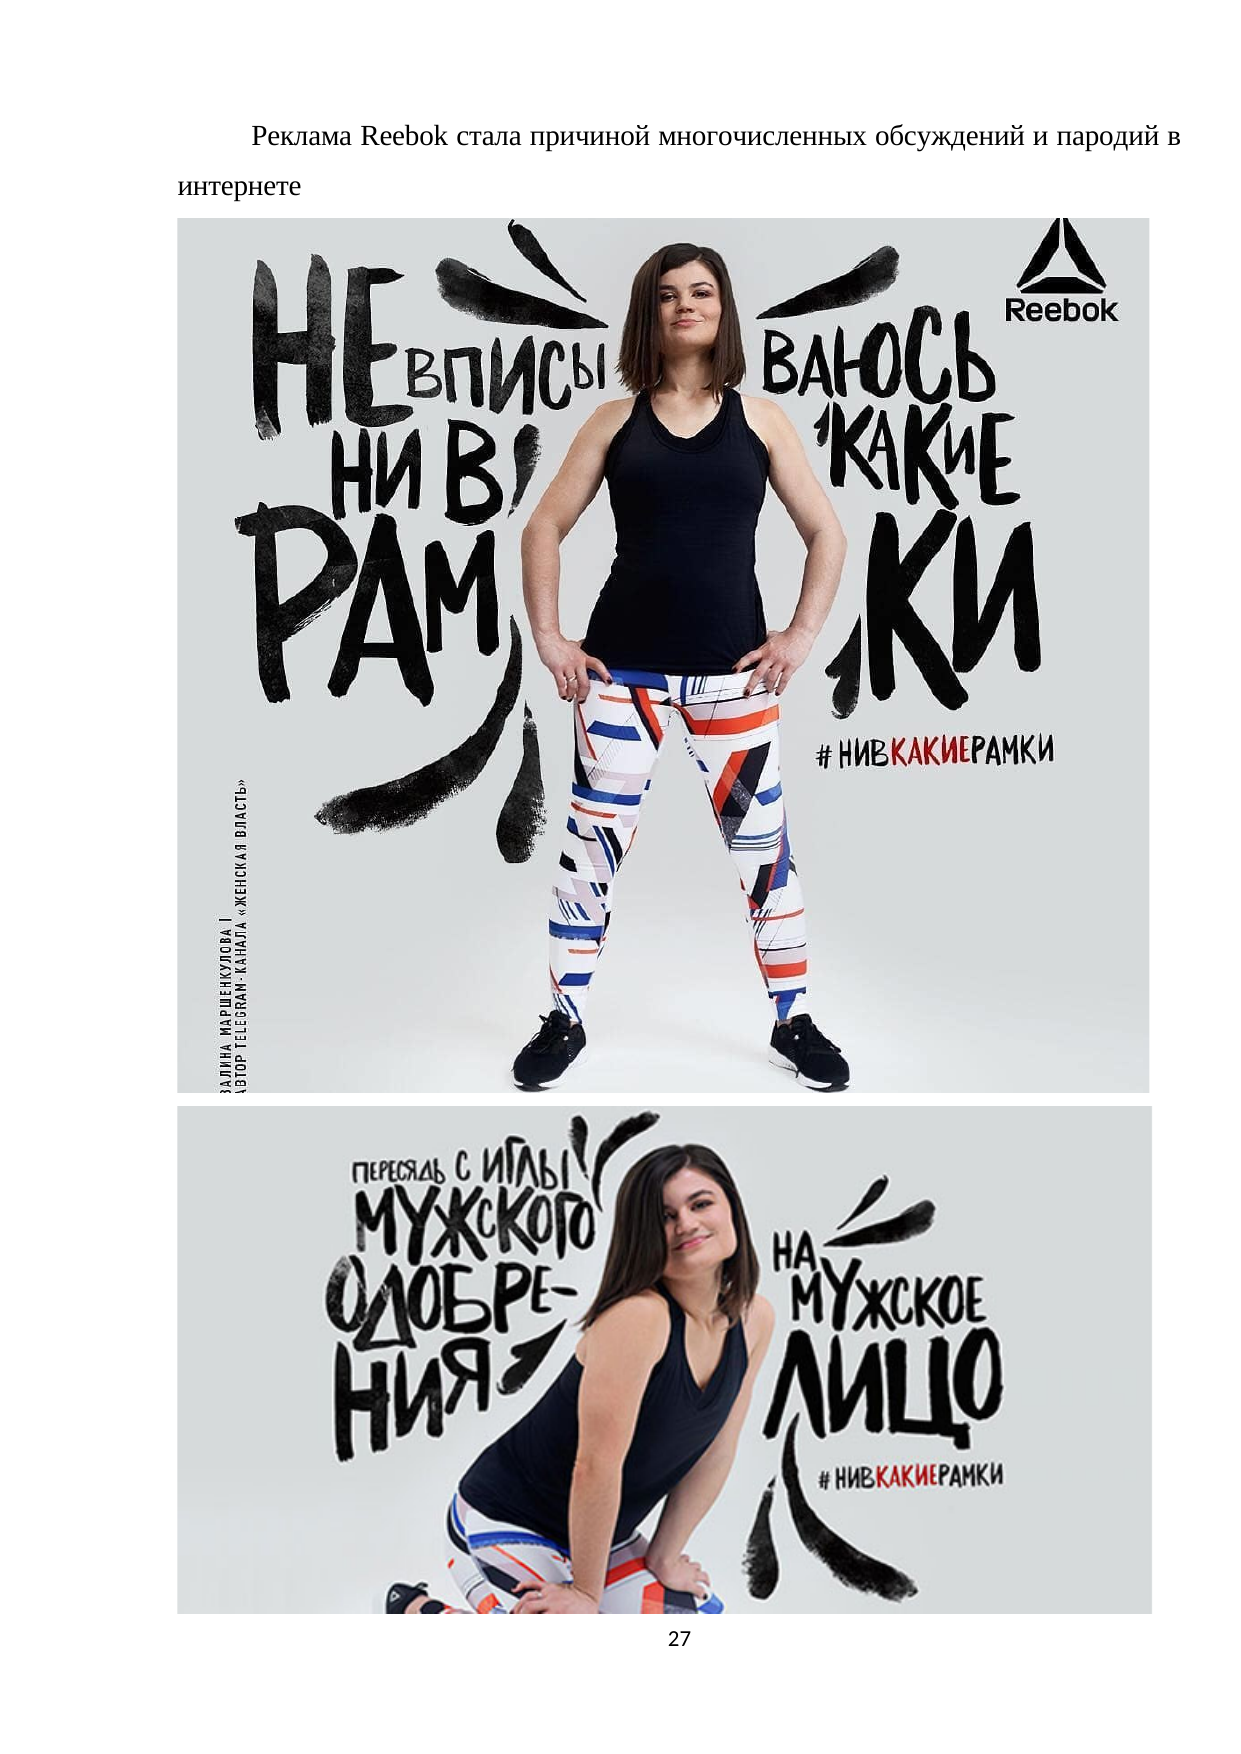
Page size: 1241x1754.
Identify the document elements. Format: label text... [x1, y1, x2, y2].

text Реклама Reebok стала причиной многочисленных обсуждений и пародий в интернете [177, 118, 1181, 202]
picture [177, 1106, 1153, 1614]
picture [177, 218, 1150, 1093]
